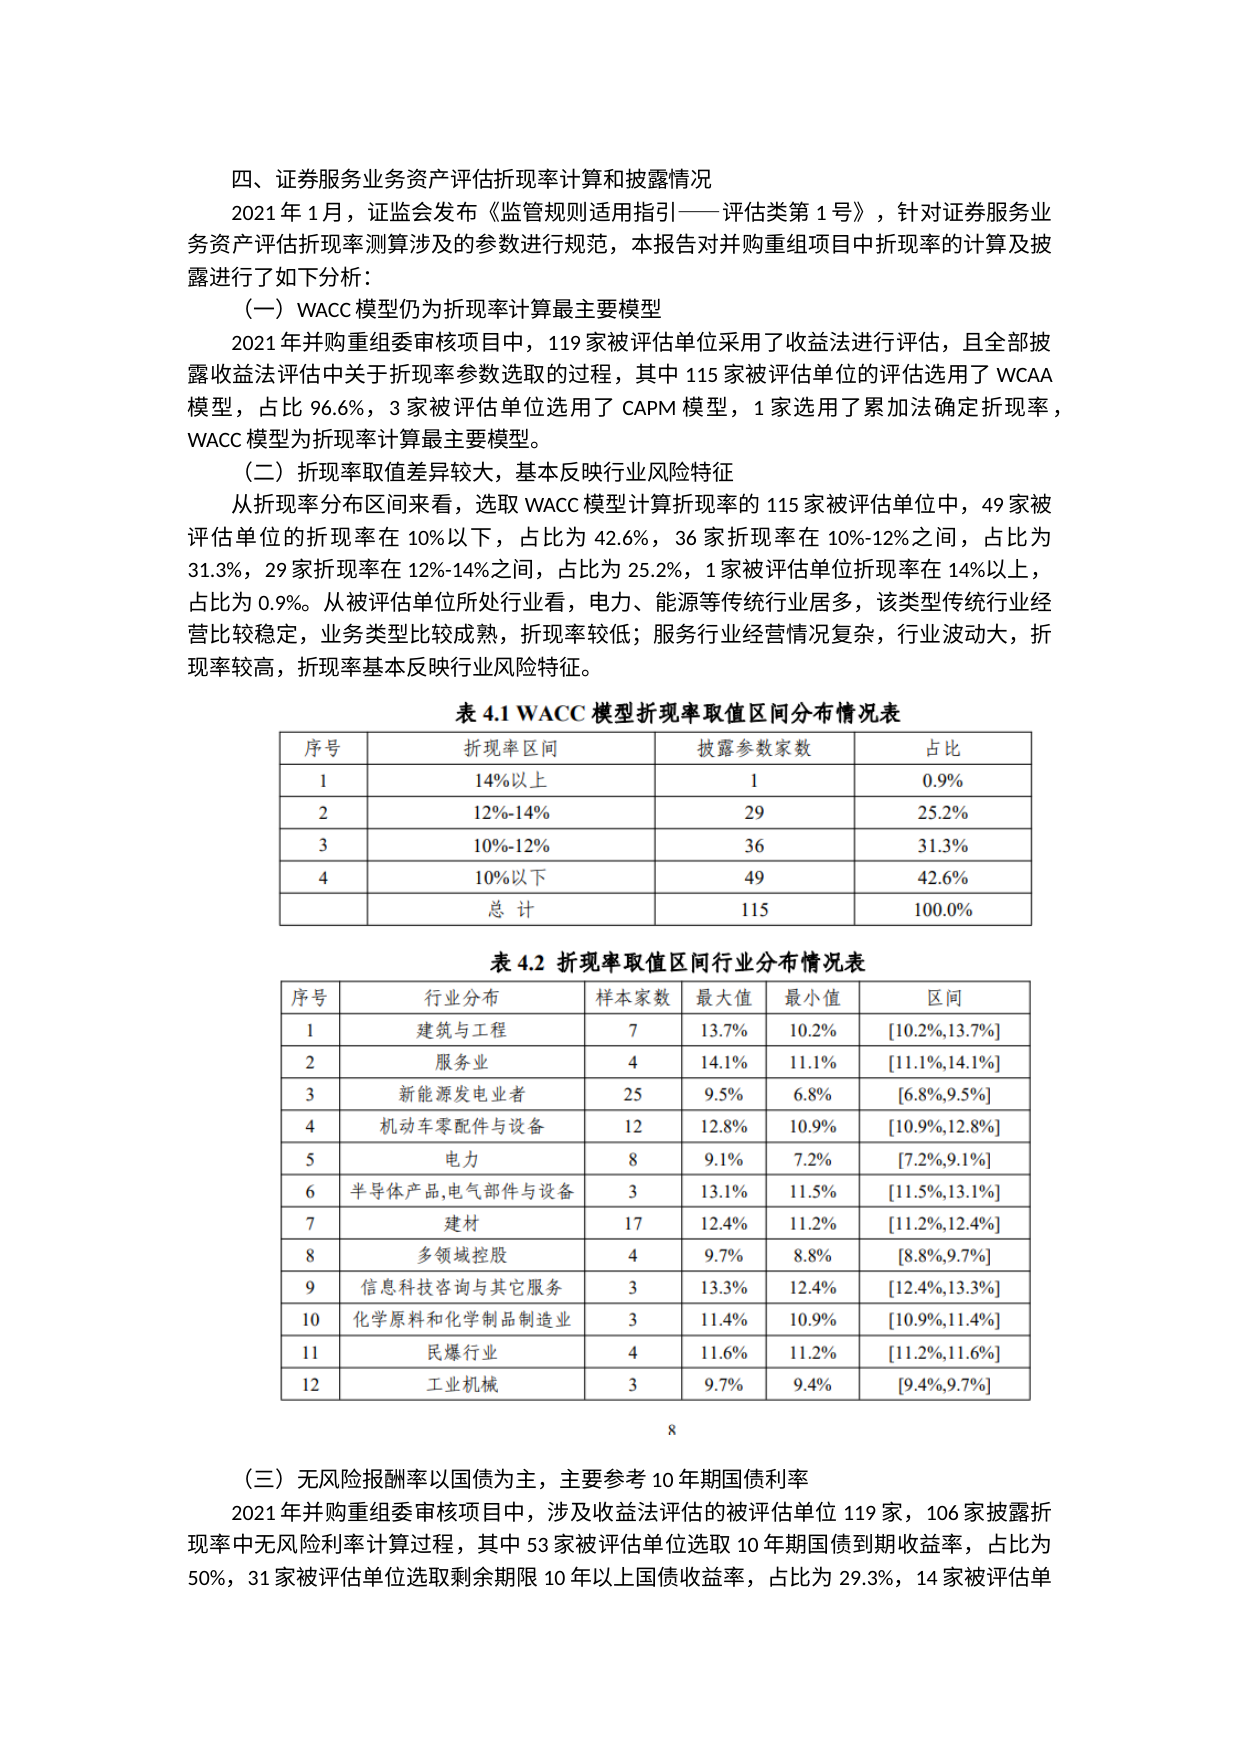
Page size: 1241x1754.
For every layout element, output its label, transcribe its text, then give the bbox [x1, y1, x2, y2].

picture [231, 682, 1097, 1435]
text 2021年1月，证监会发布《监管规则适用指引——评估类第1号》，针对证券服务业务资产评估折现率测算涉及的参数进行规范，本报告对并购重组项目中折现率的计算及披露进行了如下分析： [187, 194, 1053, 292]
text 从折现率分布区间来看，选取WACC模型计算折现率的115家被评估单位中，49家被评估单位的折现率在10%以下，占比为42.6%，36家折现率在10%-12%之间，占比为31.3%，29家折现率在12%-14%之间，占比为25.2%，1家被评估单位折现率在14%以上，占比为0.9%。从被评估单位所处行业看，电力、能源等传统行业居多，该类型传统行业经营比较稳定，业务类型比较成熟，折现率较低；服务行业经营情况复杂，行业波动大，折现率较高，折现率基本反映行业风险特征。 [187, 487, 1053, 682]
text （三）无风险报酬率以国债为主，主要参考10年期国债利率 [187, 1462, 1053, 1494]
text 2021年并购重组委审核项目中，119家被评估单位采用了收益法进行评估，且全部披露收益法评估中关于折现率参数选取的过程，其中115家被评估单位的评估选用了WCAA模型，占比96.6%，3家被评估单位选用了CAPM模型，1家选用了累加法确定折现率，WACC模型为折现率计算最主要模型。 [187, 324, 1053, 454]
text 四、证券服务业务资产评估折现率计算和披露情况 [187, 162, 1053, 194]
text （二）折现率取值差异较大，基本反映行业风险特征 [187, 454, 1053, 487]
text （一）WACC模型仍为折现率计算最主要模型 [187, 292, 1053, 324]
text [187, 1494, 1053, 1592]
